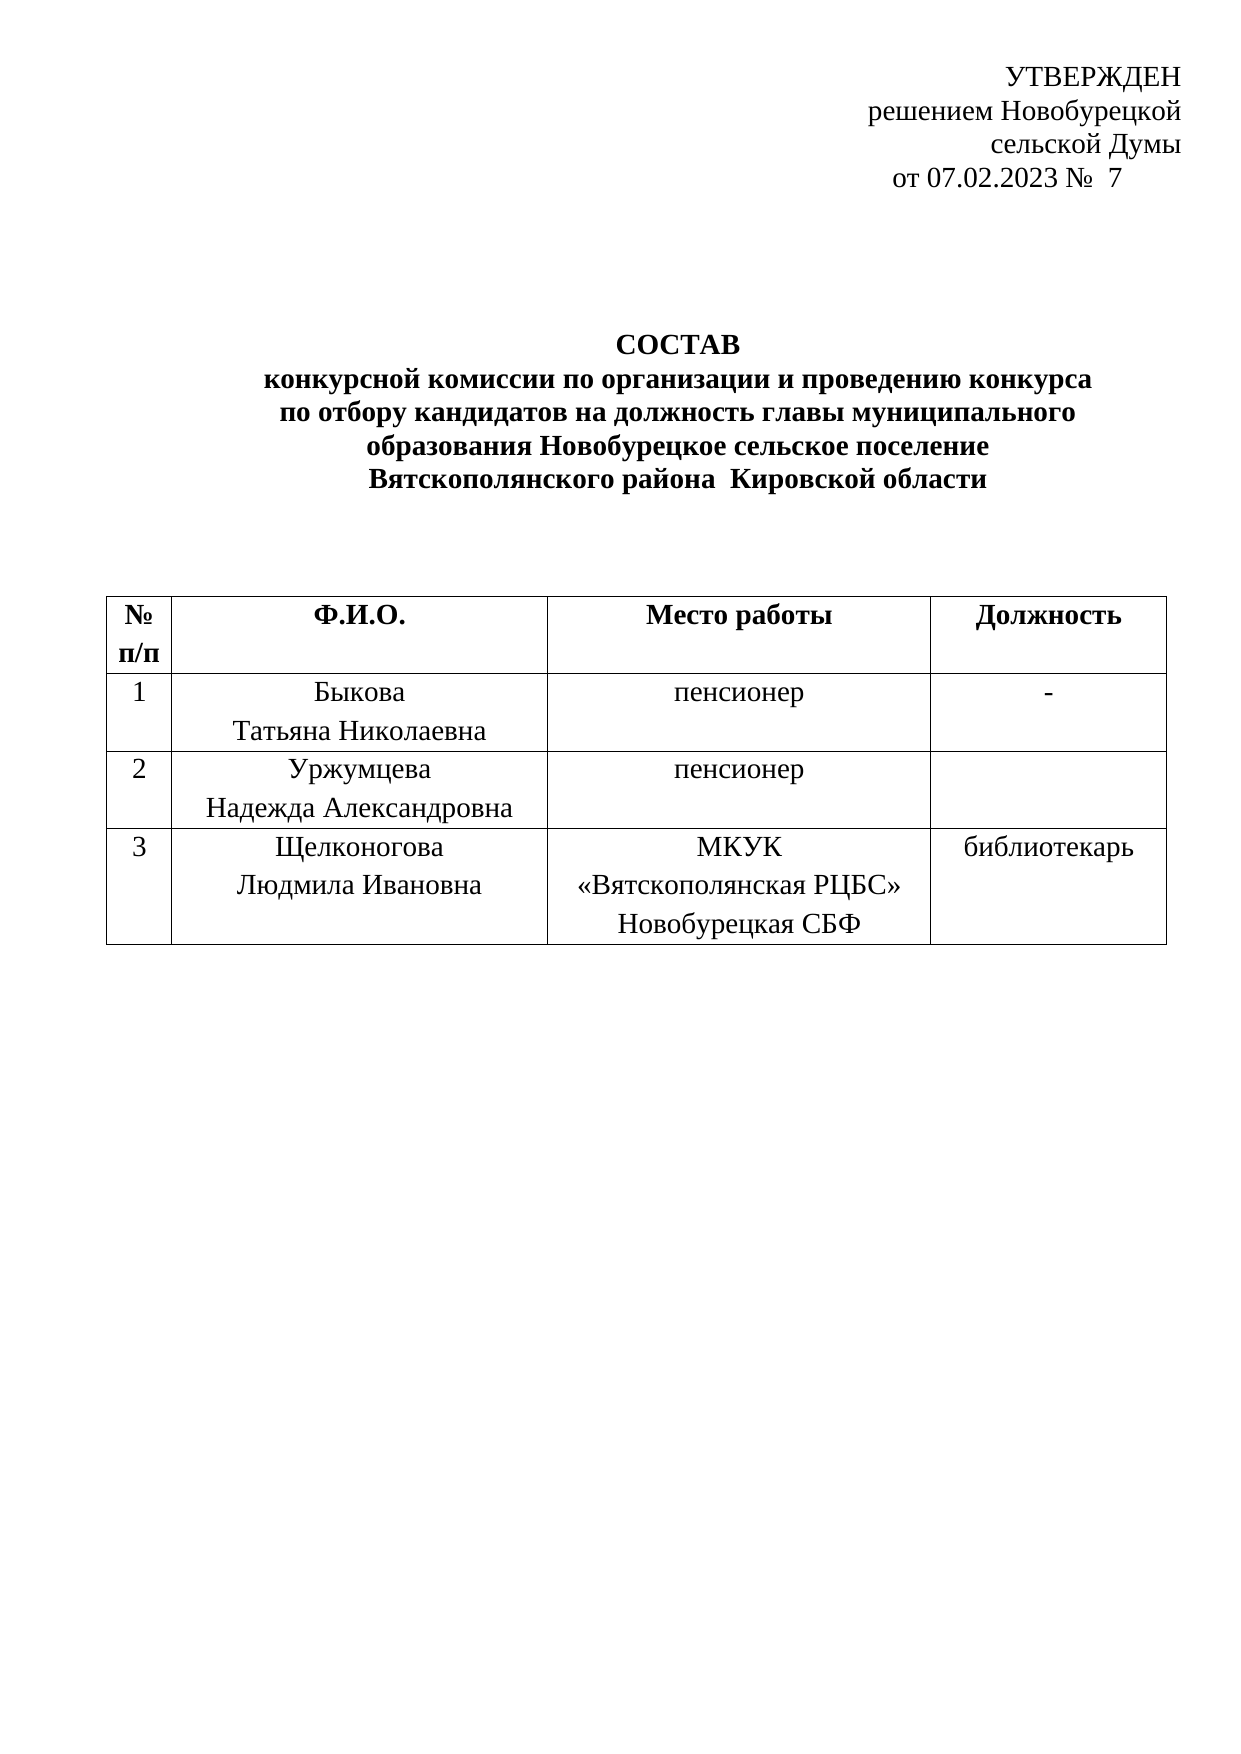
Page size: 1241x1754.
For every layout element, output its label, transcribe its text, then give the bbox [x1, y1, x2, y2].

text образования Новобурецкое сельское поселение [118, 428, 1181, 462]
text от 07.02.2023 № 7 [118, 160, 1181, 193]
table_cell пенсионер [548, 674, 930, 751]
table_header № п/п [107, 597, 171, 673]
table_header Должность [931, 597, 1166, 673]
table_cell [931, 752, 1166, 828]
text сельской Думы [118, 126, 1181, 160]
table_header Ф.И.О. [172, 597, 547, 673]
table_cell Щелконогова Людмила Ивановна [172, 829, 547, 944]
text УТВЕРЖДЕН [118, 59, 1181, 93]
table_cell 2 [107, 752, 171, 828]
table_header Место работы [548, 597, 930, 673]
text конкурсной комиссии по организации и проведению конкурса [118, 361, 1181, 394]
table_cell МКУК «Вятскополянская РЦБС» Новобурецкая СБФ [548, 829, 930, 944]
text решением Новобурецкой [118, 93, 1181, 126]
table_cell Быкова Татьяна Николаевна [172, 674, 547, 751]
table_cell библиотекарь [931, 829, 1166, 944]
table_cell пенсионер [548, 752, 930, 828]
table_cell 3 [107, 829, 171, 944]
table_cell Уржумцева Надежда Александровна [172, 752, 547, 828]
text по отбору кандидатов на должность главы муниципального [118, 394, 1181, 428]
table_cell 1 [107, 674, 171, 751]
text СОСТАВ [118, 327, 1181, 361]
table_cell - [931, 674, 1166, 751]
text Вятскополянского района Кировской области [118, 462, 1181, 495]
